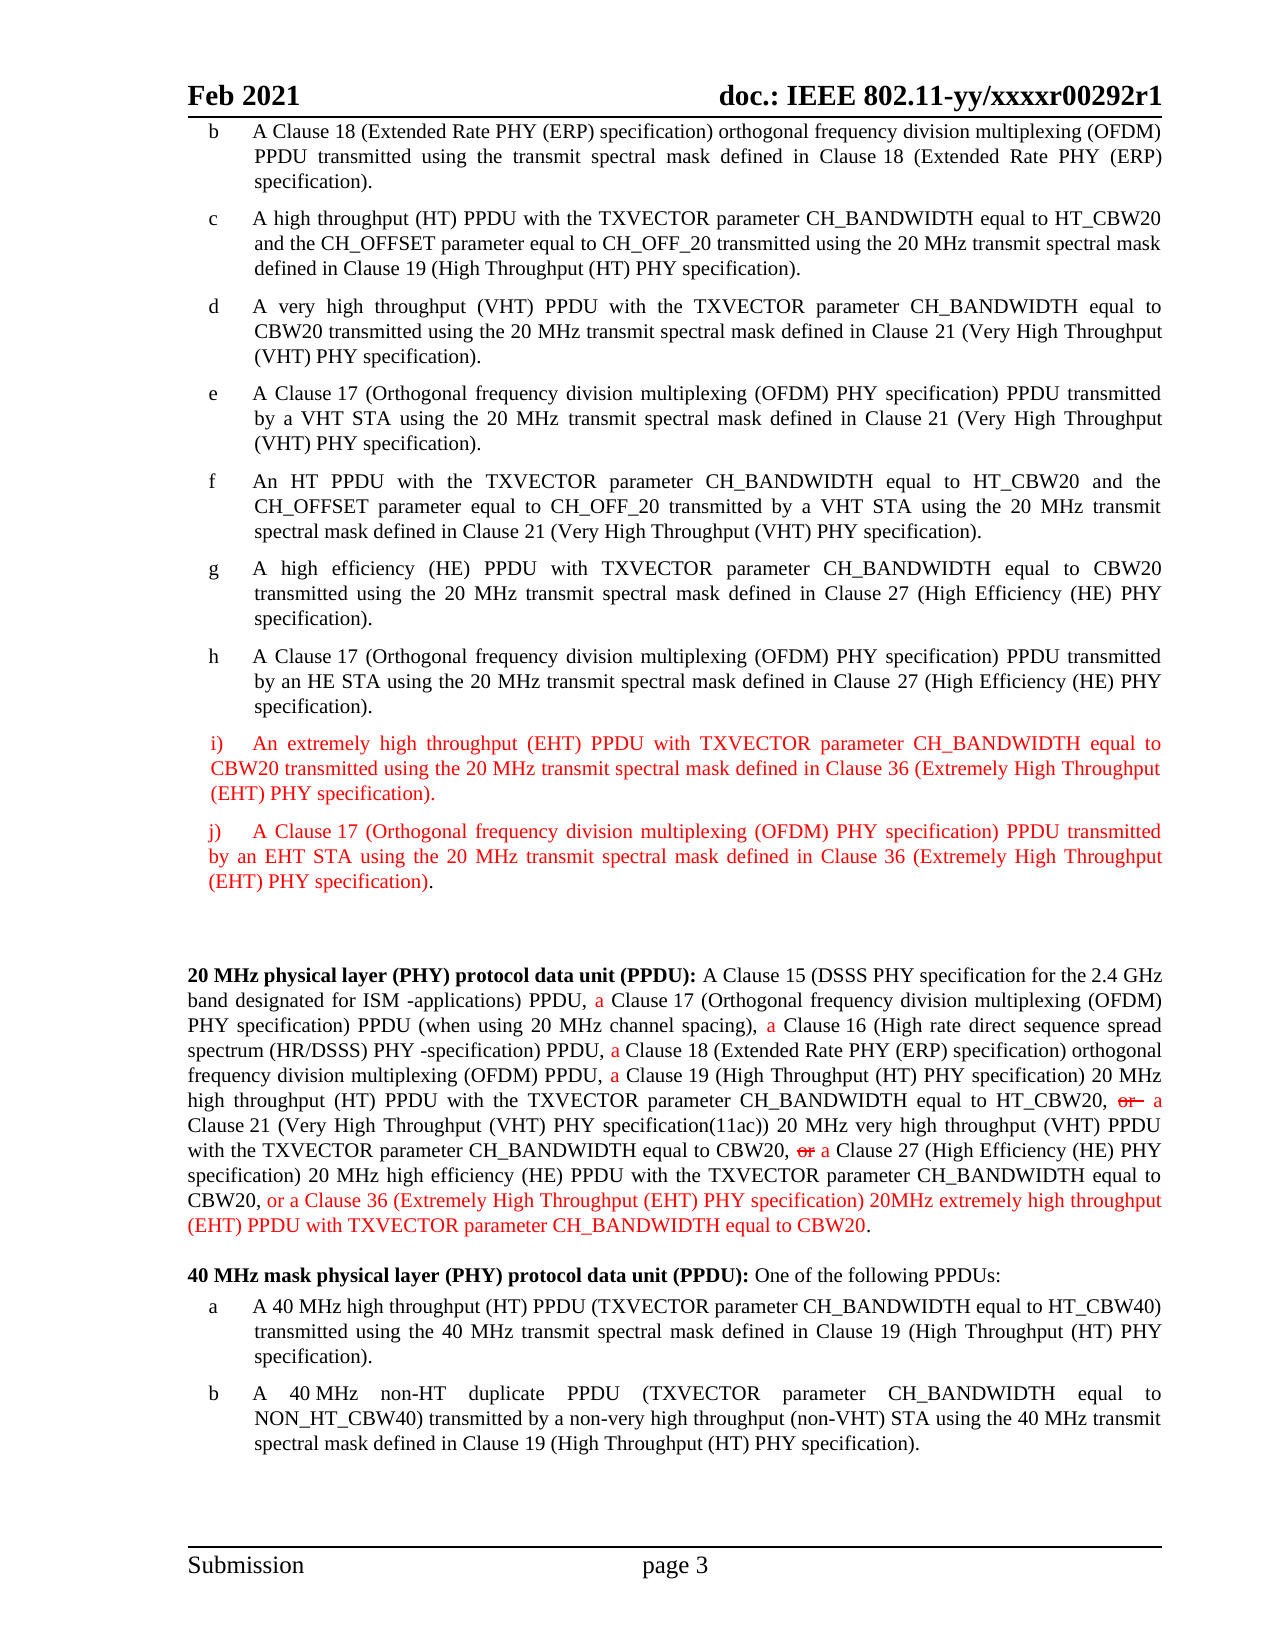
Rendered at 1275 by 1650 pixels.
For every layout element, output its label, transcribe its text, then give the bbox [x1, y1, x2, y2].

list An HT PPDU with the TXVECTOR parameter CH_BANDWIDTH equal to HT_CBW20 and the CH_OFFSET parameter equal to CH_OFF_20 transmitted by a VHT STA using the 20 MHz transmit spectral mask defined in Clause 21 (Very High Throughput (VHT) PHY specification). [208, 468, 1162, 543]
list A very high throughput (VHT) PPDU with the TXVECTOR parameter CH_BANDWIDTH equal to CBW20 transmitted using the 20 MHz transmit spectral mask defined in Clause 21 (Very High Throughput (VHT) PHY specification). [208, 293, 1162, 368]
list A Clause 18 (Extended Rate PHY (ERP) specification) orthogonal frequency division multiplexing (OFDM) PPDU transmitted using the transmit spectral mask defined in Clause 18 (Extended Rate PHY (ERP) specification). [208, 118, 1162, 193]
list A 40 MHz high throughput (HT) PPDU (TXVECTOR parameter CH_BANDWIDTH equal to HT_CBW40) transmitted using the 40 MHz transmit spectral mask defined in Clause 19 (High Throughput (HT) PHY specification). [208, 1293, 1162, 1368]
list A Clause 17 (Orthogonal frequency division multiplexing (OFDM) PHY specification) PPDU transmitted by a VHT STA using the 20 MHz(11md) transmit spectral mask defined in Clause 21 (Very High Throughput (VHT) PHY specification). [208, 380, 1162, 455]
list A high throughput (HT) PPDU with the TXVECTOR parameter CH_BANDWIDTH equal to HT_CBW20 and the CH_OFFSET parameter equal to CH_OFF_20 transmitted using the 20 MHz transmit spectral mask defined in Clause 19 (High Throughput (HT) PHY specification). [208, 205, 1162, 280]
list A high efficiency (HE) PPDU with TXVECTOR parameter CH_BANDWIDTH equal to CBW20 transmitted using the 20 MHz transmit spectral mask defined in Clause 27 (High Efficiency (HE) PHY specification). [208, 555, 1162, 630]
list A 40 MHz non-HT duplicate PPDU (TXVECTOR parameter CH_BANDWIDTH equal to NON_HT_CBW40) transmitted by a non-very high throughput (non-VHT) STA using the 40 MHz transmit spectral mask defined in Clause 19 (High Throughput (HT) PHY specification). [208, 1380, 1162, 1455]
text i) An extremely high throughput (EHT) PPDU with TXVECTOR parameter CH_BANDWIDTH equal to CBW20 transmitted using the 20 MHz transmit spectral mask defined in Clause 36 (Extremely High Throughput (EHT) PHY specification). [210, 730, 1162, 805]
list A Clause 17 (Orthogonal frequency division multiplexing (OFDM) PHY specification) PPDU transmitted by an HE STA using the 20 MHz transmit spectral mask defined in Clause 27 (High Efficiency (HE) PHY specification). [208, 643, 1162, 718]
text j) A Clause 17 (Orthogonal frequency division multiplexing (OFDM) PHY specification) PPDU transmitted by an EHT STA using the 20 MHz transmit spectral mask defined in Clause 36 (Extremely High Throughput (EHT) PHY specification). [208, 818, 1162, 893]
text 40 MHz mask physical layer (PHY) protocol data unit (PPDU): One of the following PPDUs: [187, 1262, 1162, 1287]
text 20 MHz physical layer (PHY) protocol data unit (PPDU): A Clause 15 (DSSS PHY specification for the 2.4 GHz band designated for ISM -applications) PPDU, a Clause 17 (Orthogonal frequency division multiplexing (OFDM) PHY specification) PPDU (when using 20 MHz channel spacing), a Clause 16 (High rate direct sequence spread spectrum (HR/DSSS) PHY -specification) PPDU, a Clause 18 (Extended Rate PHY (ERP) specification) orthogonal frequency division multiplexing (OFDM) PPDU, a Clause 19 (High Throughput (HT) PHY specification) 20 MHz high throughput (HT) PPDU with the TXVECTOR parameter CH_BANDWIDTH equal to HT_CBW20, or a Clause 21 (Very High Throughput (VHT) PHY specification(11ac)) 20 MHz very high throughput (VHT) PPDU with the TXVECTOR parameter CH_BANDWIDTH equal to CBW20, or a Clause 27 (High Efficiency (HE) PHY specification) 20 MHz high efficiency (HE) PPDU with the TXVECTOR parameter CH_BANDWIDTH equal to CBW20, or a Clause 36 (Extremely High Throughput (EHT) PHY specification) 20MHz extremely high throughput (EHT) PPDU with TXVECTOR parameter CH_BANDWIDTH equal to CBW20. [187, 962, 1162, 1237]
